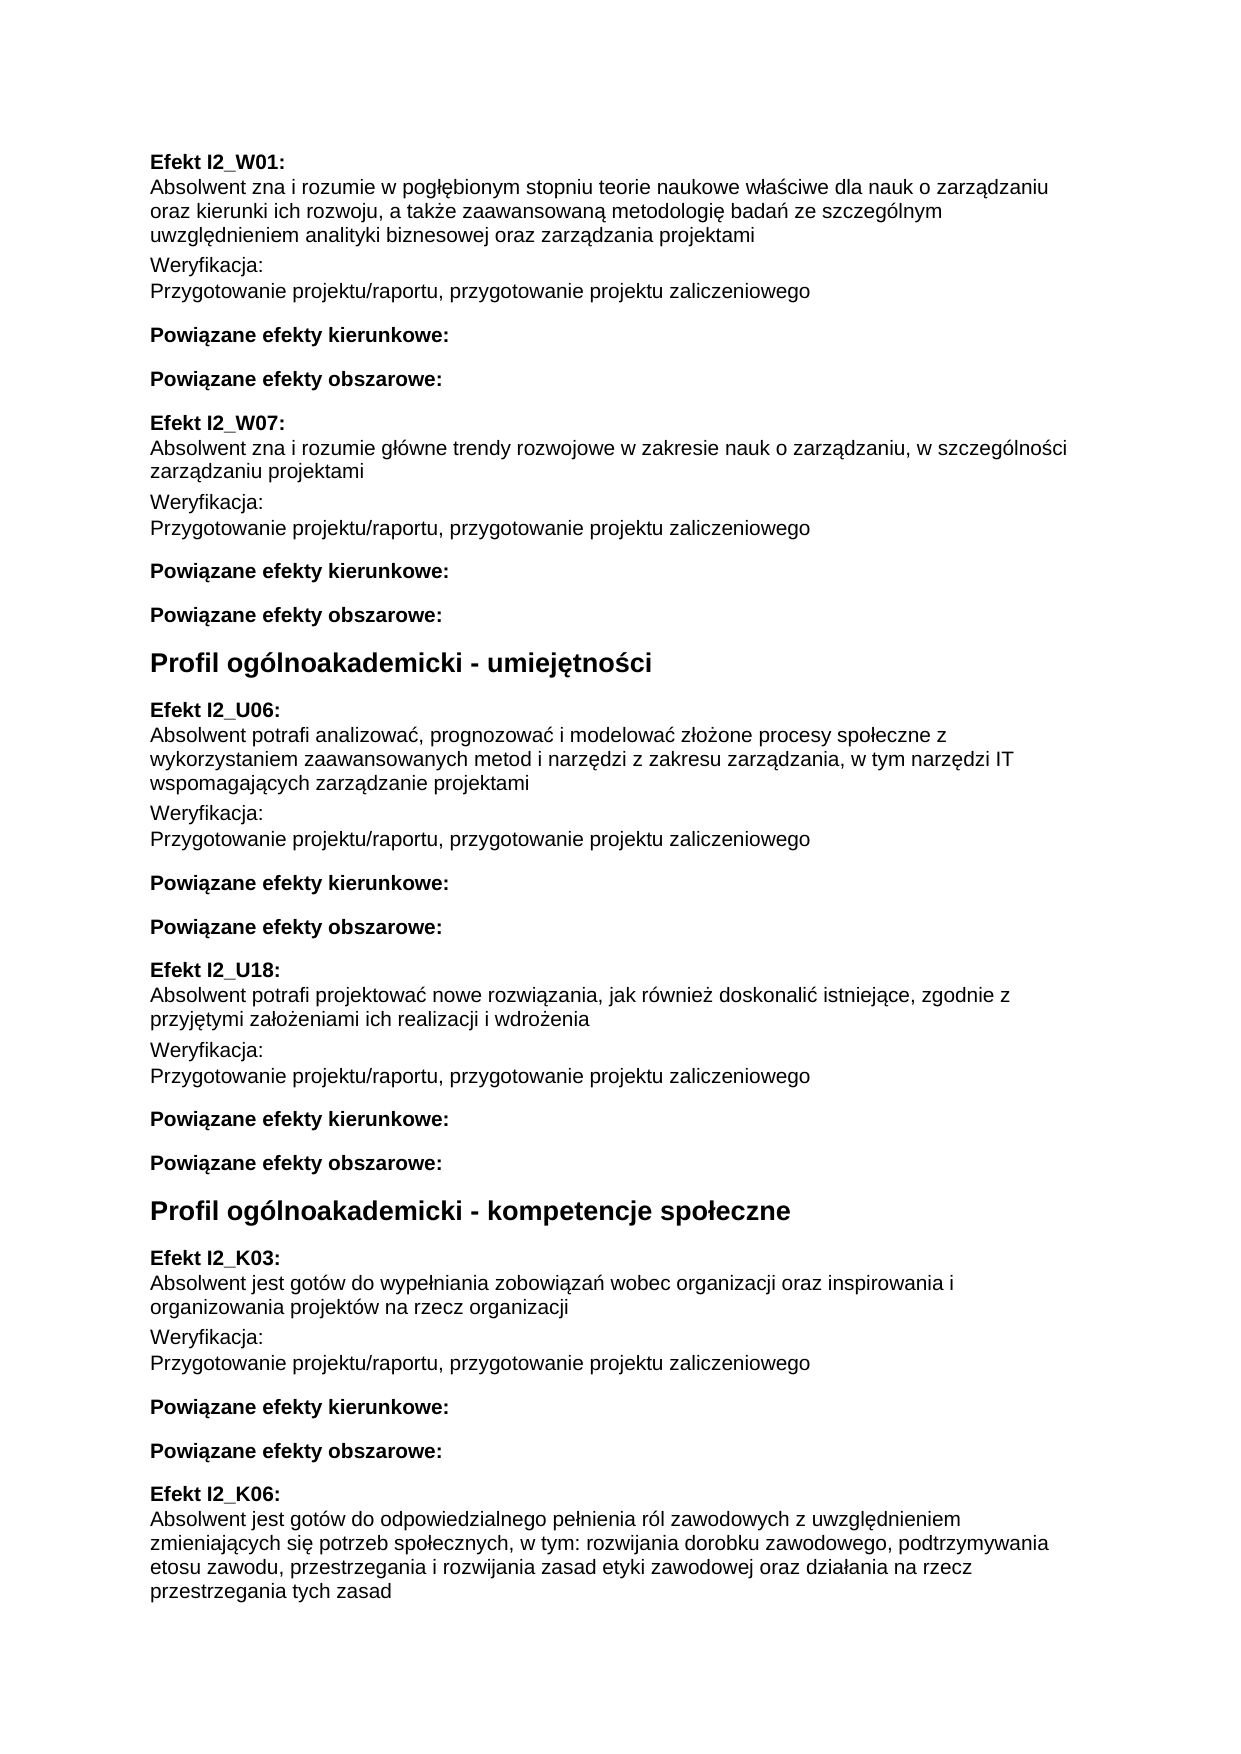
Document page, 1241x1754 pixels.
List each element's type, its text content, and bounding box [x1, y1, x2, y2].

text Weryfikacja: [150, 1037, 1090, 1061]
text Absolwent jest gotów do wypełniania zobowiązań wobec organizacji oraz inspirowania i organizowania projektów na rzecz organizacji [150, 1271, 1090, 1319]
text Absolwent zna i rozumie w pogłębionym stopniu teorie naukowe właściwe dla nauk o zarządzaniu oraz kierunki ich rozwoju, a także zaawansowaną metodologię badań ze szczególnym uwzględnieniem analityki biznesowej oraz zarządzania projektami [150, 175, 1090, 247]
text Efekt I2_K06: [150, 1482, 1090, 1506]
text Efekt I2_W01: [150, 150, 1090, 174]
text Powiązane efekty kierunkowe: [150, 1107, 1090, 1131]
text Efekt I2_W07: [150, 410, 1090, 434]
subtitle Profil ogólnoakademicki - umiejętności [150, 647, 1090, 678]
text Absolwent jest gotów do odpowiedzialnego pełnienia ról zawodowych z uwzględnieniem zmieniających się potrzeb społecznych, w tym: rozwijania dorobku zawodowego, podtrzymywania etosu zawodu, przestrzegania i rozwijania zasad etyki zawodowej oraz działania na rzecz przestrzegania tych zasad [150, 1507, 1090, 1603]
text Absolwent zna i rozumie główne trendy rozwojowe w zakresie nauk o zarządzaniu, w szczególności zarządzaniu projektami [150, 435, 1090, 483]
text Przygotowanie projektu/raportu, przygotowanie projektu zaliczeniowego [150, 827, 1090, 851]
text Przygotowanie projektu/raportu, przygotowanie projektu zaliczeniowego [150, 1351, 1090, 1375]
text Efekt I2_K03: [150, 1246, 1090, 1270]
text Powiązane efekty kierunkowe: [150, 1395, 1090, 1419]
text Absolwent potrafi analizować, prognozować i modelować złożone procesy społeczne z wykorzystaniem zaawansowanych metod i narzędzi z zakresu zarządzania, w tym narzędzi IT wspomagających zarządzanie projektami [150, 723, 1090, 795]
text Powiązane efekty obszarowe: [150, 367, 1090, 391]
text Przygotowanie projektu/raportu, przygotowanie projektu zaliczeniowego [150, 1063, 1090, 1087]
text Absolwent potrafi projektować nowe rozwiązania, jak również doskonalić istniejące, zgodnie z przyjętymi założeniami ich realizacji i wdrożenia [150, 983, 1090, 1031]
text Weryfikacja: [150, 801, 1090, 825]
subtitle Profil ogólnoakademicki - kompetencje społeczne [150, 1195, 1090, 1226]
text Weryfikacja: [150, 253, 1090, 277]
text Powiązane efekty obszarowe: [150, 914, 1090, 938]
text Powiązane efekty kierunkowe: [150, 323, 1090, 347]
text Efekt I2_U18: [150, 958, 1090, 982]
text Powiązane efekty kierunkowe: [150, 871, 1090, 895]
text Weryfikacja: [150, 489, 1090, 513]
text Przygotowanie projektu/raportu, przygotowanie projektu zaliczeniowego [150, 279, 1090, 303]
text Efekt I2_U06: [150, 698, 1090, 722]
text Powiązane efekty kierunkowe: [150, 559, 1090, 583]
text Powiązane efekty obszarowe: [150, 1151, 1090, 1175]
text Przygotowanie projektu/raportu, przygotowanie projektu zaliczeniowego [150, 516, 1090, 539]
text Weryfikacja: [150, 1325, 1090, 1349]
text Powiązane efekty obszarowe: [150, 1438, 1090, 1462]
text Powiązane efekty obszarowe: [150, 603, 1090, 627]
